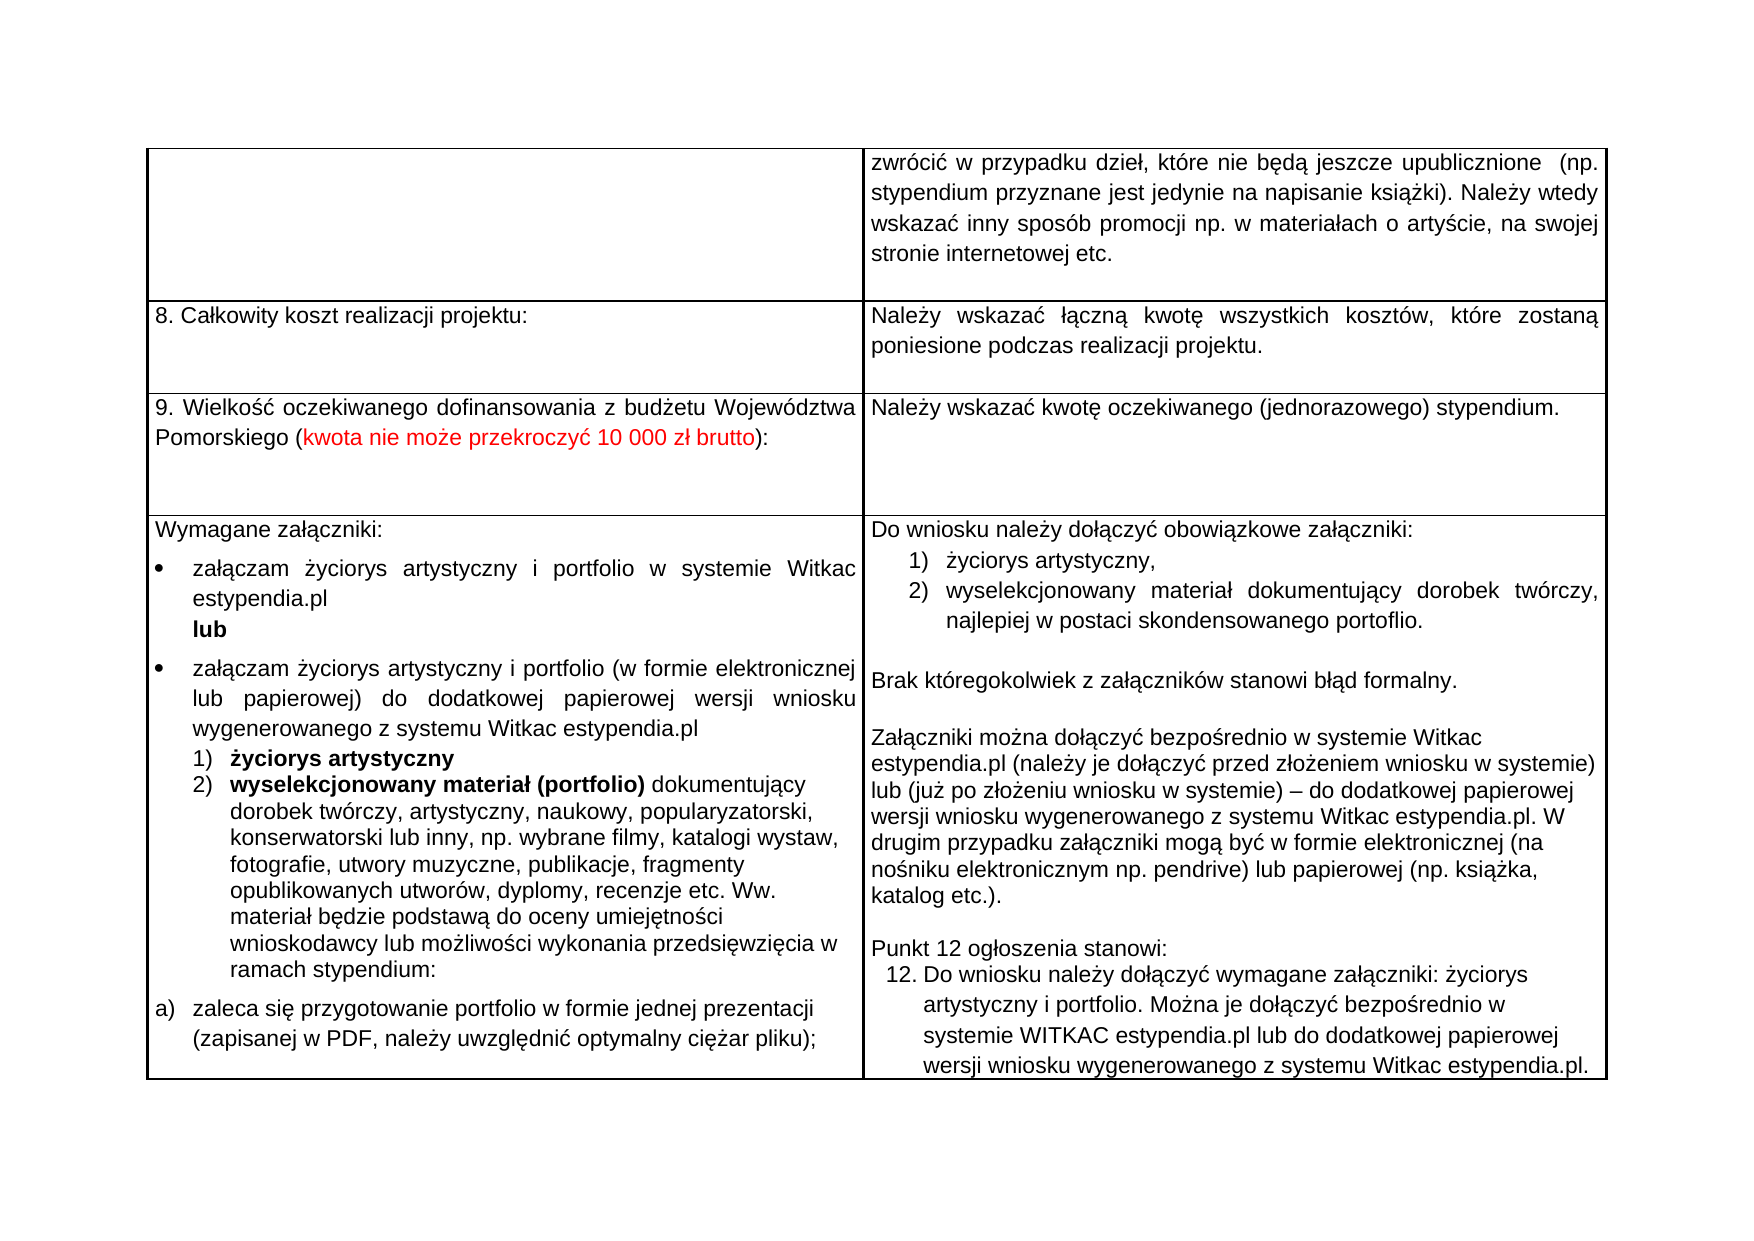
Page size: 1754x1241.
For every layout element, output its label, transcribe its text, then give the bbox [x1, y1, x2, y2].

table_cell Należy wskazać łączną kwotę wszystkich kosztów, które zostaną poniesione podczas realizacji projektu. [865, 302, 1605, 392]
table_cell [149, 516, 862, 1078]
table_cell 9. Wielkość oczekiwanego dofinansowania z budżetu Województwa Pomorskiego (kwota nie może przekroczyć 10 000 zł brutto): [149, 394, 862, 515]
table_cell Należy wskazać kwotę oczekiwanego (jednorazowego) stypendium. [865, 394, 1605, 515]
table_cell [149, 149, 862, 300]
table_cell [865, 516, 1605, 1078]
table_cell 8. Całkowity koszt realizacji projektu: [149, 302, 862, 392]
